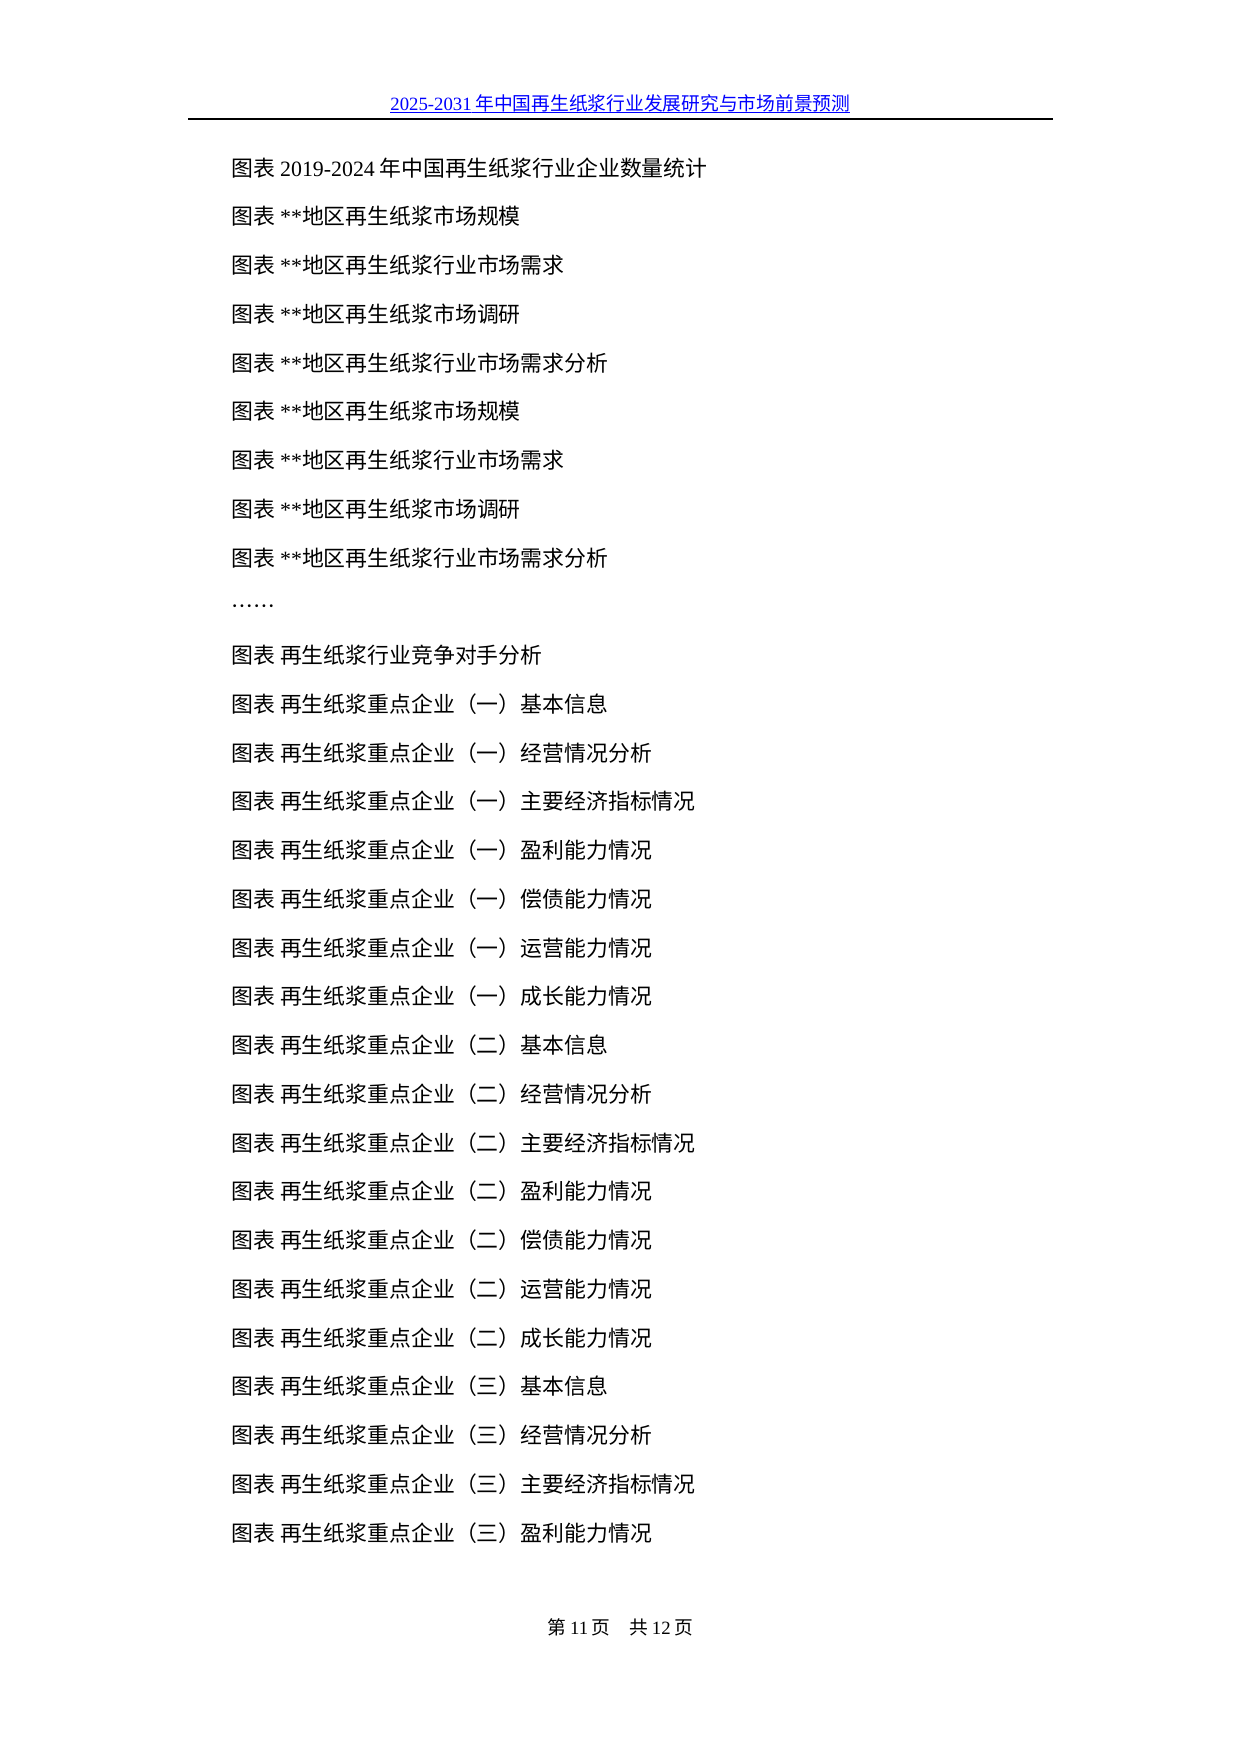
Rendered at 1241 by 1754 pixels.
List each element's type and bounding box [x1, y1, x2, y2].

text [187, 150, 1053, 1548]
